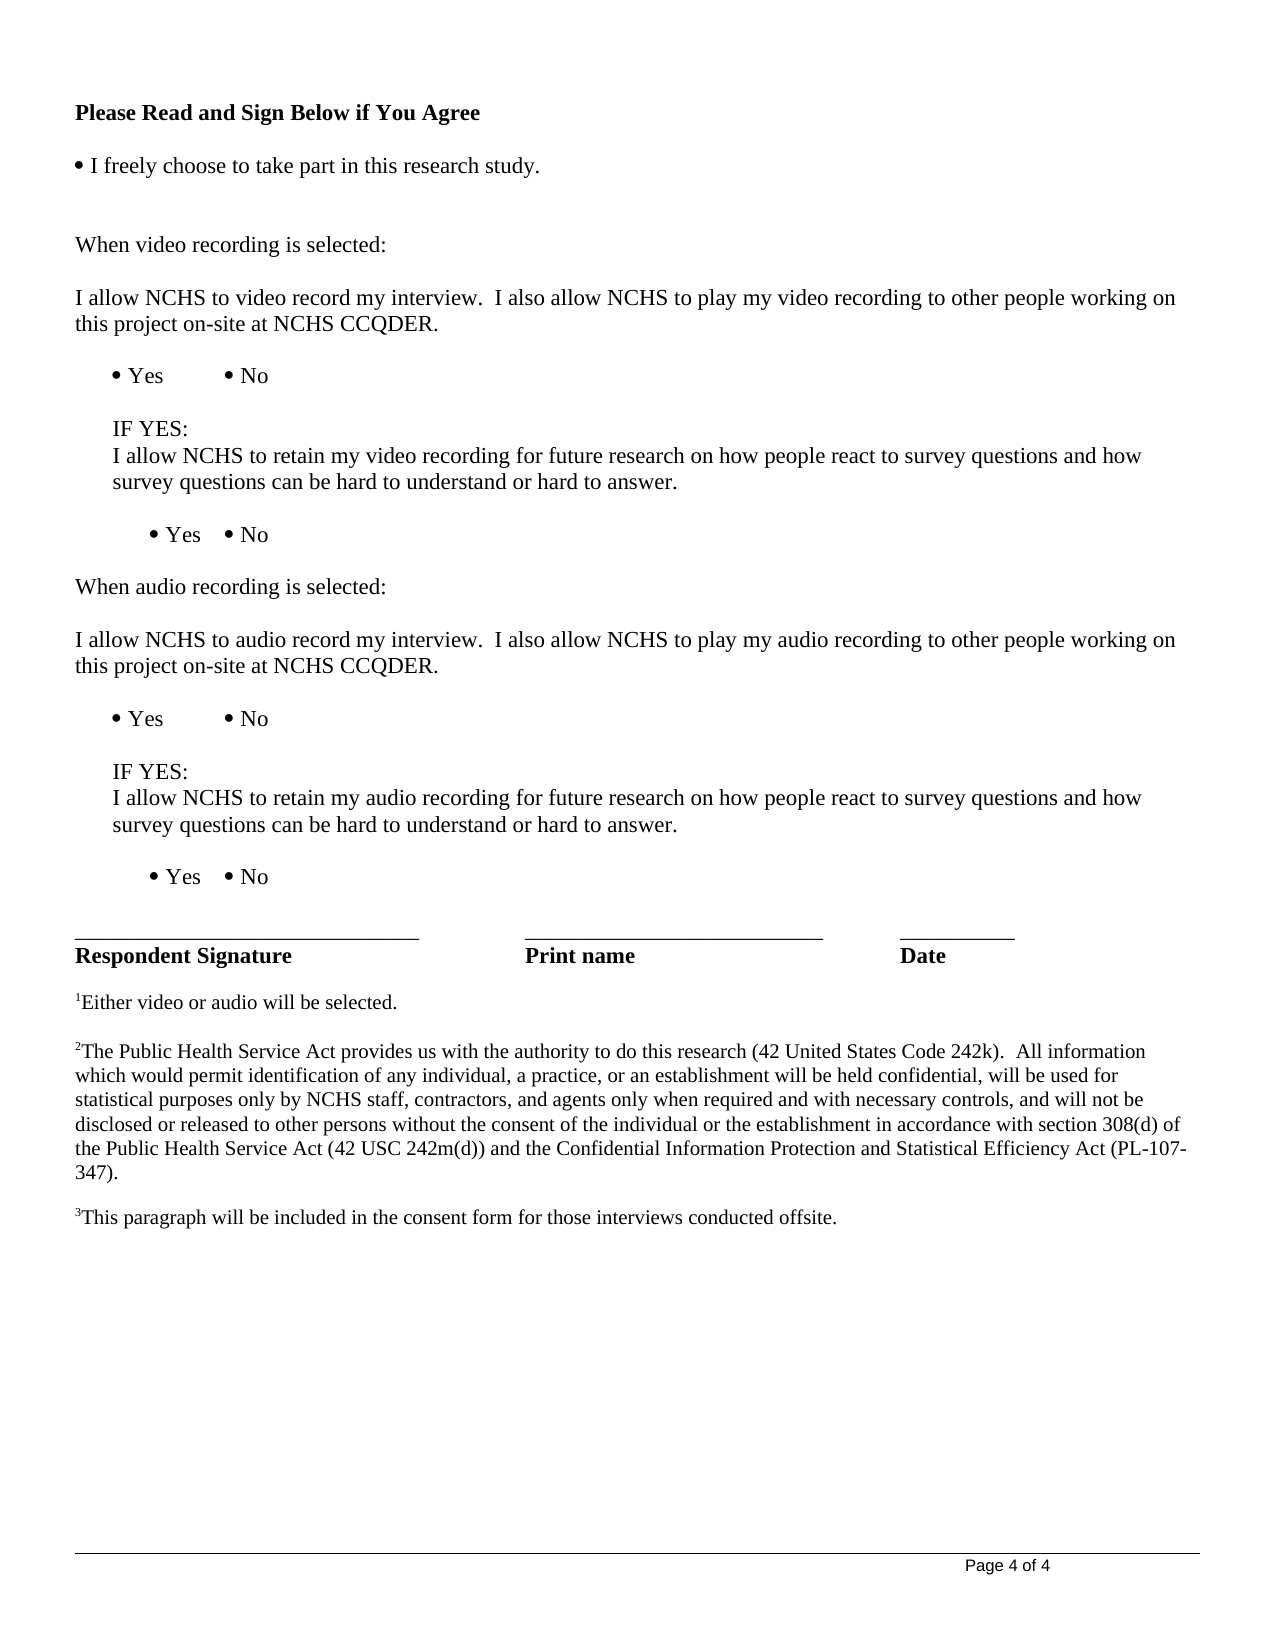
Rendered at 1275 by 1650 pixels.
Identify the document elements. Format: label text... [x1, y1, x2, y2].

text When video recording is selected: [75, 231, 1200, 257]
text When audio recording is selected: [75, 573, 1200, 600]
text Yes No [75, 863, 1200, 890]
text Yes No [75, 705, 1200, 732]
text Respondent Signature Print name Date [75, 942, 1200, 969]
text I allow NCHS to retain my video recording for future research on how people react to survey questions and how survey questions can be hard to understand or hard to answer. [112, 442, 1200, 494]
text Yes No [75, 363, 1200, 389]
text ______________________________ __________________________ __________ [75, 916, 1200, 942]
text Yes No [75, 521, 1200, 547]
text I allow NCHS to audio record my interview. I also allow NCHS to play my audio recording to other people working on this project on-site at NCHS CCQDER. [75, 626, 1200, 679]
text IF YES: [112, 758, 1200, 784]
text 2The Public Health Service Act provides us with the authority to do this research (42 United States Code 242k). All information which would permit identification of any individual, a practice, or an establishment will be held confidential, will be used for statistical purposes only by NCHS staff, contractors, and agents only when required and with necessary controls, and will not be disclosed or released to other persons without the consent of the individual or the establishment in accordance with section 308(d) of the Public Health Service Act (42 USC 242m(d)) and the Confidential Information Protection and Statistical Efficiency Act (PL-107-347). [75, 1039, 1200, 1184]
text Please Read and Sign Below if You Agree [75, 99, 1200, 125]
text 3This paragraph will be included in the consent form for those interviews conducted offsite. [75, 1208, 1132, 1229]
text I allow NCHS to video record my interview. I also allow NCHS to play my video recording to other people working on this project on-site at NCHS CCQDER. [75, 283, 1200, 336]
text I allow NCHS to retain my audio recording for future research on how people react to survey questions and how survey questions can be hard to understand or hard to answer. [112, 784, 1200, 837]
text IF YES: [112, 415, 1200, 442]
text 1Either video or audio will be selected. [75, 993, 1132, 1014]
text I freely choose to take part in this research study. [75, 152, 1200, 178]
